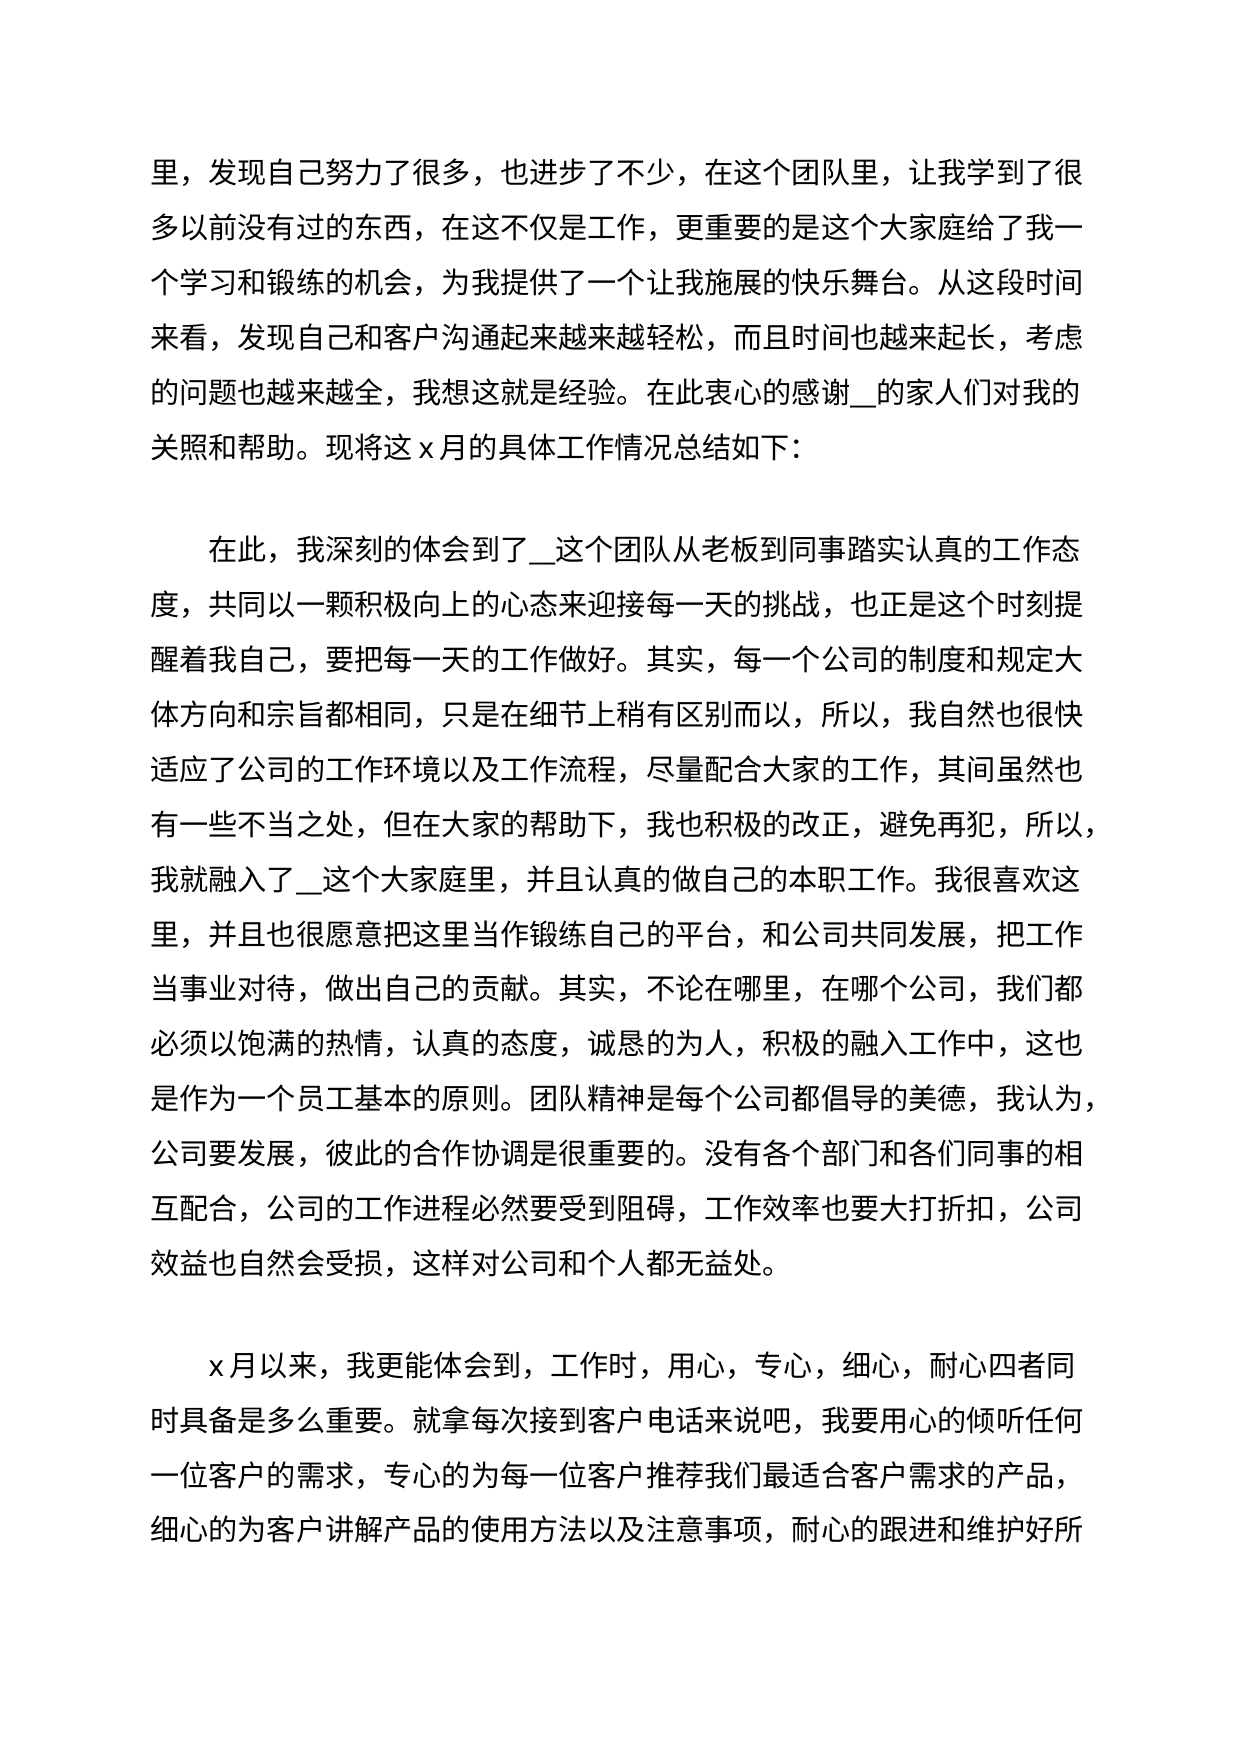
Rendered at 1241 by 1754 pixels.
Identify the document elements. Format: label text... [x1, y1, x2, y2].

text 在此，我深刻的体会到了__这个团队从老板到同事踏实认真的工作态度，共同以一颗积极向上的心态来迎接每一天的挑战，也正是这个时刻提醒着我自己，要把每一天的工作做好。其实，每一个公司的制度和规定大体方向和宗旨都相同，只是在细节上稍有区别而以，所以，我自然也很快适应了公司的工作环境以及工作流程，尽量配合大家的工作，其间虽然也有一些不当之处，但在大家的帮助下，我也积极的改正，避免再犯，所以，我就融入了__这个大家庭里，并且认真的做自己的本职工作。我很喜欢这里，并且也很愿意把这里当作锻练自己的平台，和公司共同发展，把工作当事业对待，做出自己的贡献。其实，不论在哪里，在哪个公司，我们都必须以饱满的热情，认真的态度，诚恳的为人，积极的融入工作中，这也是作为一个员工基本的原则。团队精神是每个公司都倡导的美德，我认为，公司要发展，彼此的合作协调是很重要的。没有各个部门和各们同事的相互配合，公司的工作进程必然要受到阻碍，工作效率也要大打折扣，公司效益也自然会受损，这样对公司和个人都无益处。 [150, 527, 1090, 1283]
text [150, 150, 1090, 467]
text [150, 1342, 1090, 1549]
